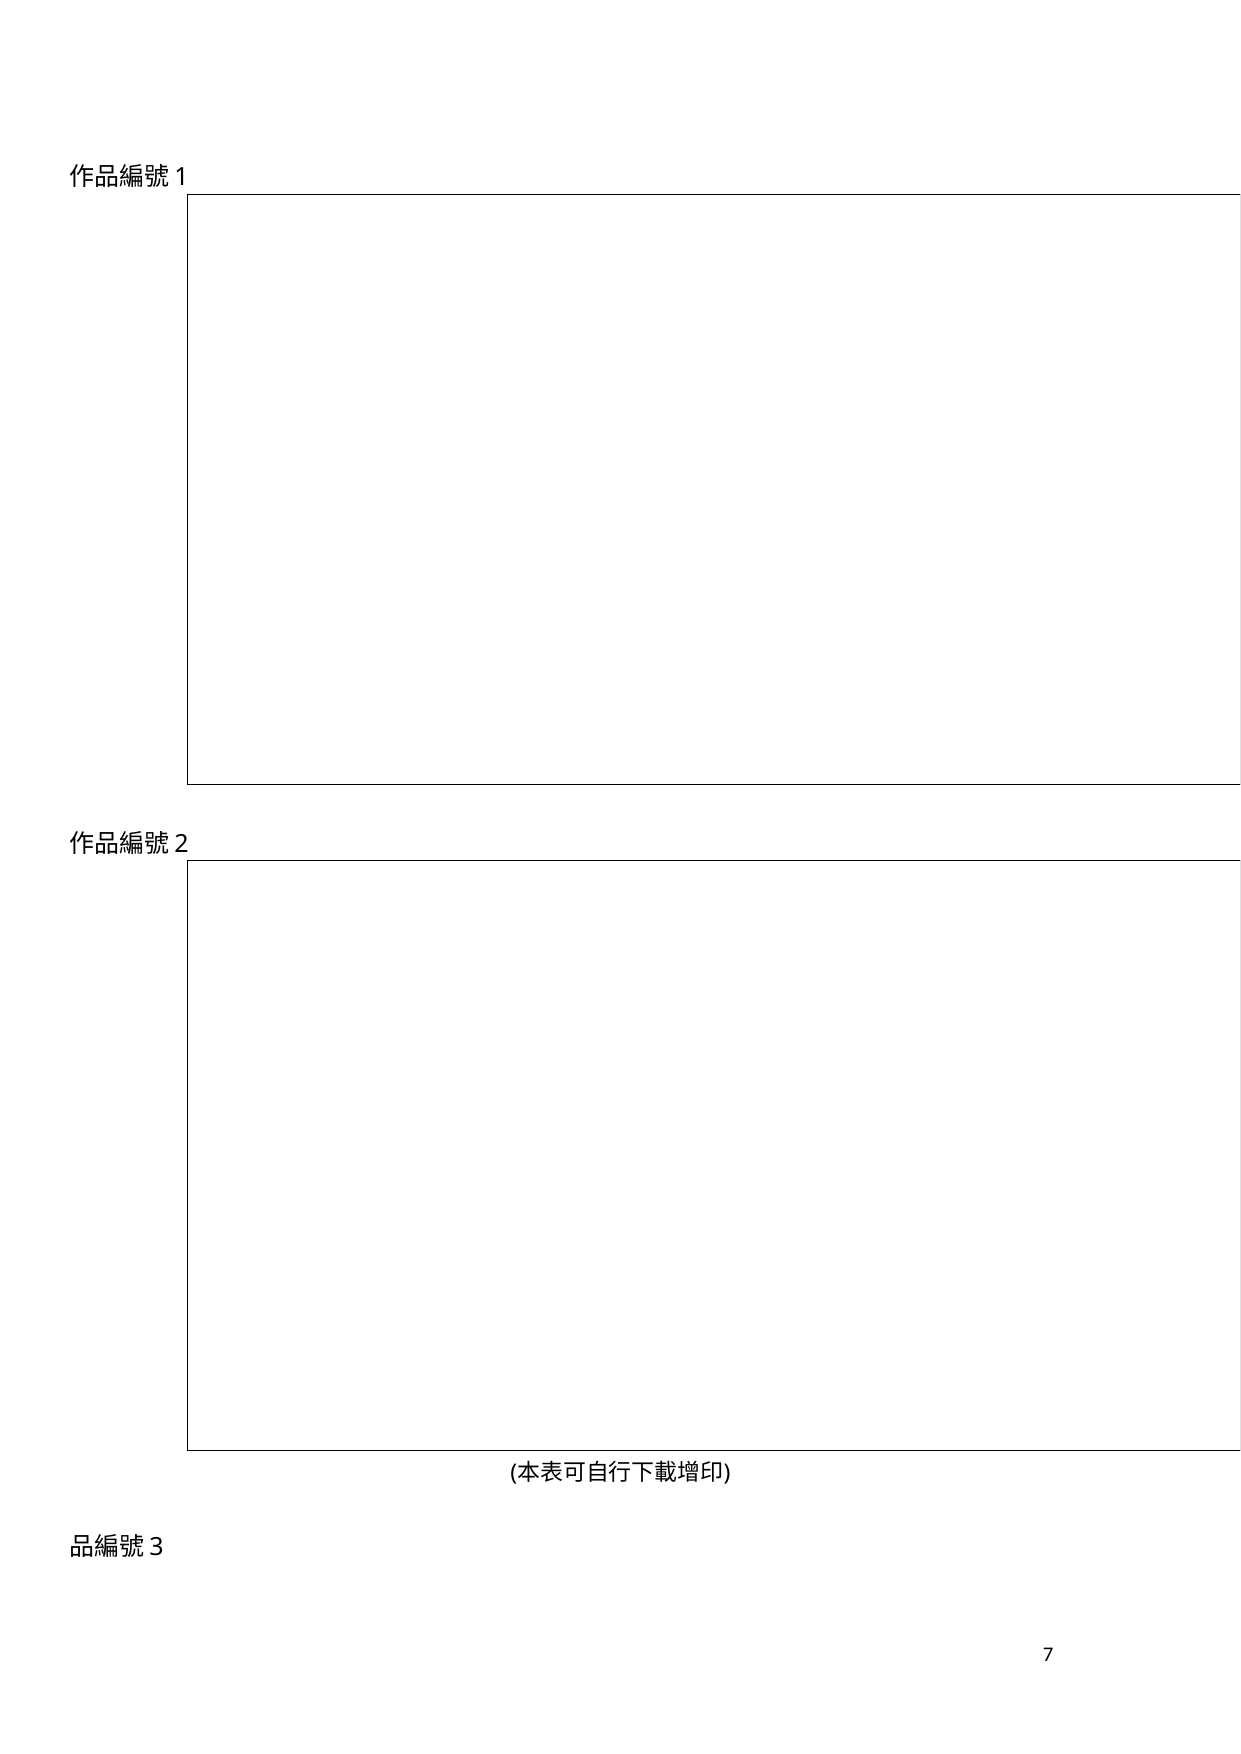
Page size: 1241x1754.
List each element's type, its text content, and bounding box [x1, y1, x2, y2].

text (本表可自行下載增印) [187, 1451, 1053, 1489]
table_header [188, 195, 1240, 784]
text 作品編號2 [69, 822, 1053, 860]
text 作品編號1 [69, 156, 1053, 193]
table_header [188, 861, 1240, 1450]
text 品編號3 [69, 1526, 1053, 1564]
